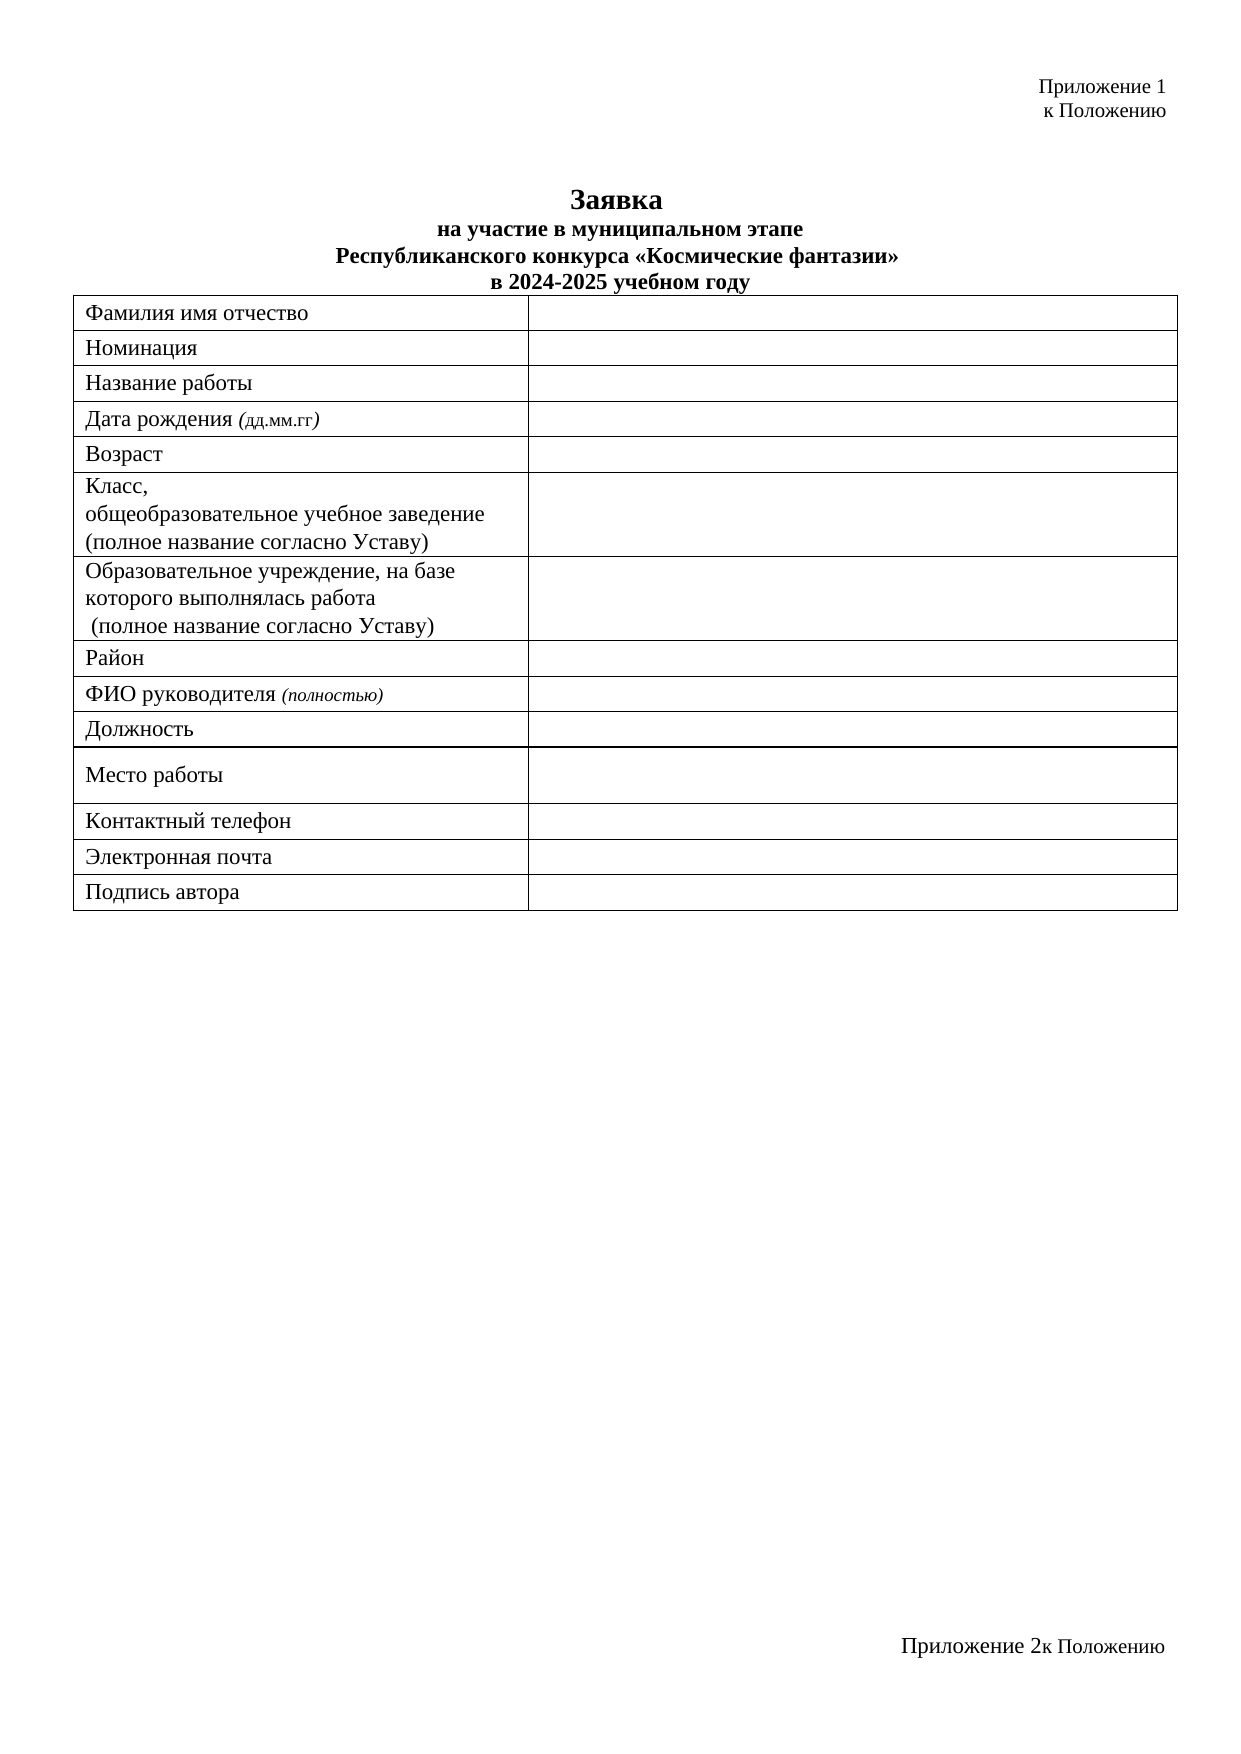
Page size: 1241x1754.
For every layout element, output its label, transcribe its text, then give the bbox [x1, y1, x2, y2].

table_cell [529, 331, 1177, 365]
table_cell Название работы [74, 366, 528, 401]
table_cell [529, 748, 1177, 803]
table_cell [529, 437, 1177, 472]
table_cell [529, 804, 1177, 839]
table_cell Класс, общеобразовательное учебное заведение (полное название согласно Уставу) [74, 473, 528, 556]
table_cell Контактный телефон [74, 804, 528, 839]
table_cell Возраст [74, 437, 528, 472]
table_cell Должность [74, 712, 528, 746]
table_cell [529, 875, 1177, 909]
table_cell [529, 712, 1177, 746]
table_header Фамилия имя отчество [74, 296, 528, 330]
table_cell Образовательное учреждение, на базе которого выполнялась работа (полное название согласно Уставу) [74, 557, 528, 640]
text к Положению [783, 98, 1166, 122]
table_cell Район [74, 641, 528, 676]
text Республиканского конкурса «Космические фантазии» в 2024-2025 учебном году [74, 242, 1166, 294]
table_cell [529, 840, 1177, 874]
table_cell ФИО руководителя (полностью) [74, 677, 528, 711]
table_cell Место работы [74, 748, 528, 803]
table_cell Дата рождения (дд.мм.гг) [74, 402, 528, 436]
table_cell [529, 473, 1177, 556]
table_cell [529, 677, 1177, 711]
table_header [529, 296, 1177, 330]
table_cell [529, 557, 1177, 640]
table_cell Электронная почта [74, 840, 528, 874]
table_cell Подпись автора [74, 875, 528, 909]
text Заявка на участие в муниципальном этапе [74, 182, 1166, 242]
table_cell Номинация [74, 331, 528, 365]
table_cell [529, 641, 1177, 676]
text Приложение 1 [783, 74, 1166, 98]
table_cell [529, 402, 1177, 436]
table_cell [529, 366, 1177, 401]
text Приложение 2к Положению [783, 1632, 1166, 1658]
